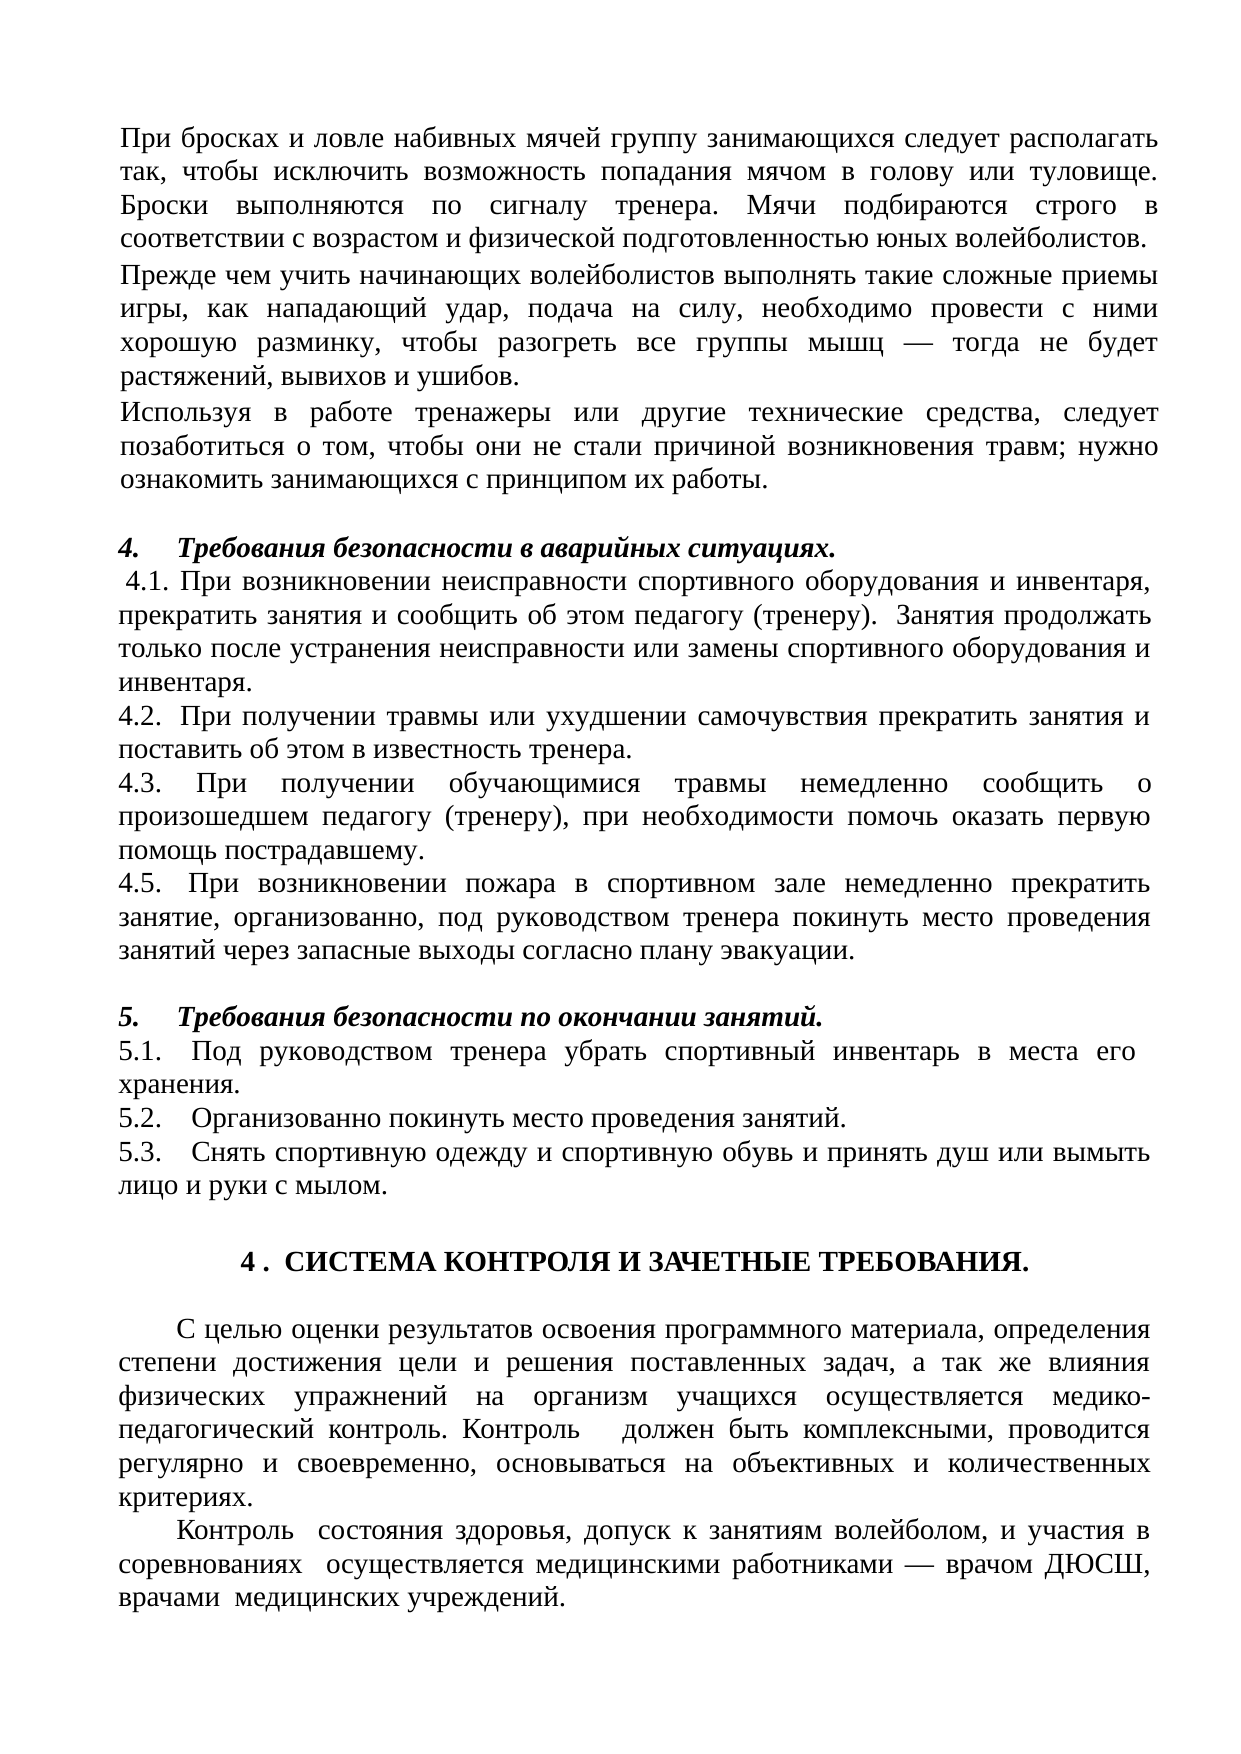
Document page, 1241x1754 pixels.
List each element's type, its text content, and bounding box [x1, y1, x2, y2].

text 4.3. При получении обучающимися травмы немедленно сообщить о произошедшем педагогу (тренеру), при необходимости помочь оказать первую помощь пострадавшему. [118, 765, 1152, 865]
table_cell Прежде чем учить начинающих волейболистов выполнять такие сложные приемы игры, как нападающий удар, подача на силу, необходимо провести с ними хорошую разминку, чтобы разогреть все группы мышц — тогда не будет растяжений, вывихов и ушибов. [118, 255, 1161, 393]
text 5. Требования безопасности по окончании занятий. [118, 999, 1152, 1033]
text 4.5. При возникновении пожара в спортивном зале немедленно прекратить занятие, организованно, под руководством тренера покинуть место проведения занятий через запасные выходы согласно плану эвакуации. [118, 865, 1152, 966]
text 4 . СИСТЕМА КОНТРОЛЯ И ЗАЧЕТНЫЕ ТРЕБОВАНИЯ. [118, 1244, 1152, 1277]
text 5.2. Организованно покинуть место проведения занятий. [118, 1100, 1152, 1134]
text 4.2. При получении травмы или ухудшении самочувствия прекратить занятия и поставить об этом в известность тренера. [118, 698, 1152, 765]
text С целью оценки результатов освоения программного материала, определения степени достижения цели и решения поставленных задач, а так же влияния физических упражнений на организм учащихся осуществляется медико-педагогический контроль. Контроль должен быть комплексными, проводится регулярно и своевременно, основываться на объективных и количественных критериях. [118, 1311, 1152, 1512]
table_cell Используя в работе тренажеры или другие технические средства, следует позаботиться о том, чтобы они не стали причиной возникновения травм; нужно ознакомить занимающихся с принципом их работы. [118, 393, 1161, 496]
text 4. Требования безопасности в аварийных ситуациях. [118, 530, 1152, 563]
text 4.1. При возникновении неисправности спортивного оборудования и инвентаря, прекратить занятия и сообщить об этом педагогу (тренеру). Занятия продолжать только после устранения неисправности или замены спортивного оборудования и инвентаря. [118, 563, 1152, 698]
text 5.1. Под руководством тренера убрать спортивный инвентарь в места его хранения. [118, 1033, 1152, 1100]
text Контроль состояния здоровья, допуск к занятиям волейболом, и участия в соревнованиях осуществляется медицинскими работниками — врачом ДЮСШ, врачами медицинских учреждений. [118, 1512, 1152, 1613]
text 5.3. Снять спортивную одежду и спортивную обувь и принять душ или вымыть лицо и руки с мылом. [118, 1134, 1152, 1201]
table_cell При бросках и ловле набивных мячей группу занимающихся следует располагать так, чтобы исключить возможность попадания мячом в голову или туловище. Броски выполняются по сигналу тренера. Мячи подбираются строго в соответствии с возрастом и физической подготовленностью юных волейболистов. [118, 118, 1161, 255]
